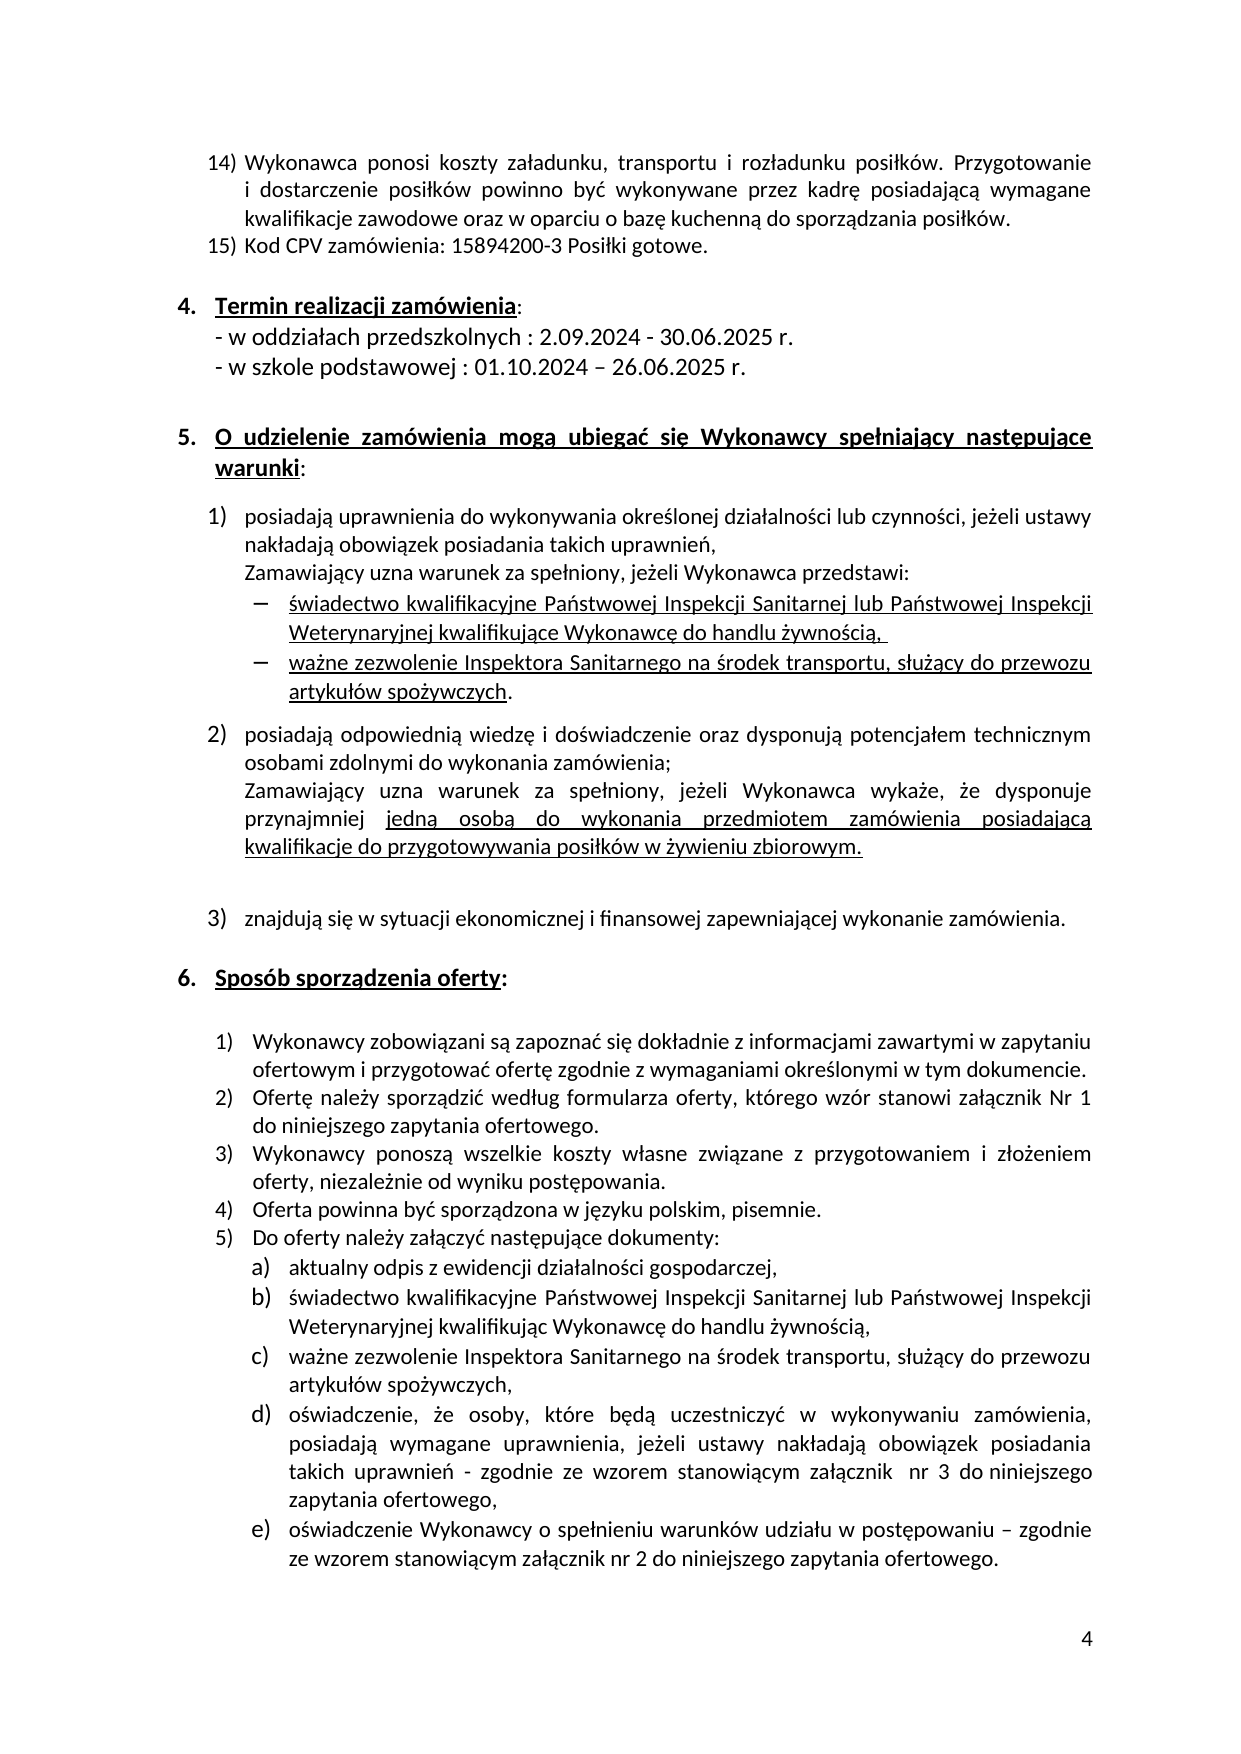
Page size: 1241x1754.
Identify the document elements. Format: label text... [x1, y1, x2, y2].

list Wykonawcy zobowiązani są zapoznać się dokładnie z informacjami zawartymi w zapytaniu ofertowym i przygotować ofertę zgodnie z wymaganiami określonymi w tym dokumencie. [215, 1027, 1093, 1083]
text Zamawiający uzna warunek za spełniony, jeżeli Wykonawca wykaże, że dysponuje przynajmniej jedną osobą do wykonania przedmiotem zamówienia posiadającą kwalifikacje do przygotowywania posiłków w żywieniu zbiorowym. [244, 776, 1093, 860]
list Sposób sporządzenia oferty: [177, 962, 1093, 992]
list znajdują się w sytuacji ekonomicznej i finansowej zapewniającej wykonanie zamówienia. [207, 902, 1093, 933]
list posiadają odpowiednią wiedzę i doświadczenie oraz dysponują potencjałem technicznym osobami zdolnymi do wykonania zamówienia; [207, 718, 1093, 776]
list - w szkole podstawowej : 01.10.2024 – 26.06.2025 r. [215, 351, 1093, 382]
list oświadczenie, że osoby, które będą uczestniczyć w wykonywaniu zamówienia, posiadają wymagane uprawnienia, jeżeli ustawy nakładają obowiązek posiadania takich uprawnień - zgodnie ze wzorem stanowiącym załącznik nr 3 do niniejszego zapytania ofertowego, [251, 1398, 1093, 1513]
list świadectwo kwalifikacyjne Państwowej Inspekcji Sanitarnej lub Państwowej Inspekcji Weterynaryjnej kwalifikując Wykonawcę do handlu żywnością, [251, 1281, 1093, 1340]
list świadectwo kwalifikacyjne Państwowej Inspekcji Sanitarnej lub Państwowej Inspekcji Weterynaryjnej kwalifikujące Wykonawcę do handlu żywnością, [251, 587, 1093, 646]
list Wykonawca ponosi koszty załadunku, transportu i rozładunku posiłków. Przygotowanie i dostarczenie posiłków powinno być wykonywane przez kadrę posiadającą wymagane kwalifikacje zawodowe oraz w oparciu o bazę kuchenną do sporządzania posiłków. [207, 148, 1093, 232]
list Kod CPV zamówienia: 15894200-3 Posiłki gotowe. [207, 232, 1093, 260]
list oświadczenie Wykonawcy o spełnieniu warunków udziału w postępowaniu – zgodnie ze wzorem stanowiącym załącznik nr 2 do niniejszego zapytania ofertowego. [251, 1513, 1093, 1572]
list aktualny odpis z ewidencji działalności gospodarczej, [251, 1251, 1093, 1281]
list - w oddziałach przedszkolnych : 2.09.2024 - 30.06.2025 r. [215, 321, 1093, 351]
list ważne zezwolenie Inspektora Sanitarnego na środek transportu, służący do przewozu artykułów spożywczych. [251, 646, 1093, 705]
list O udzielenie zamówienia mogą ubiegać się Wykonawcy spełniający następujące warunki: [177, 421, 1093, 482]
list Ofertę należy sporządzić według formularza oferty, którego wzór stanowi załącznik Nr 1 do niniejszego zapytania ofertowego. [215, 1083, 1093, 1139]
list Termin realizacji zamówienia: [177, 290, 1093, 321]
list ważne zezwolenie Inspektora Sanitarnego na środek transportu, służący do przewozu artykułów spożywczych, [251, 1340, 1093, 1398]
text Zamawiający uzna warunek za spełniony, jeżeli Wykonawca przedstawi: [223, 558, 1093, 587]
list Do oferty należy załączyć następujące dokumenty: [215, 1223, 1093, 1251]
list Wykonawcy ponoszą wszelkie koszty własne związane z przygotowaniem i złożeniem oferty, niezależnie od wyniku postępowania. [215, 1139, 1093, 1195]
list posiadają uprawnienia do wykonywania określonej działalności lub czynności, jeżeli ustawy nakładają obowiązek posiadania takich uprawnień, [207, 500, 1093, 558]
list Oferta powinna być sporządzona w języku polskim, pisemnie. [215, 1195, 1093, 1223]
